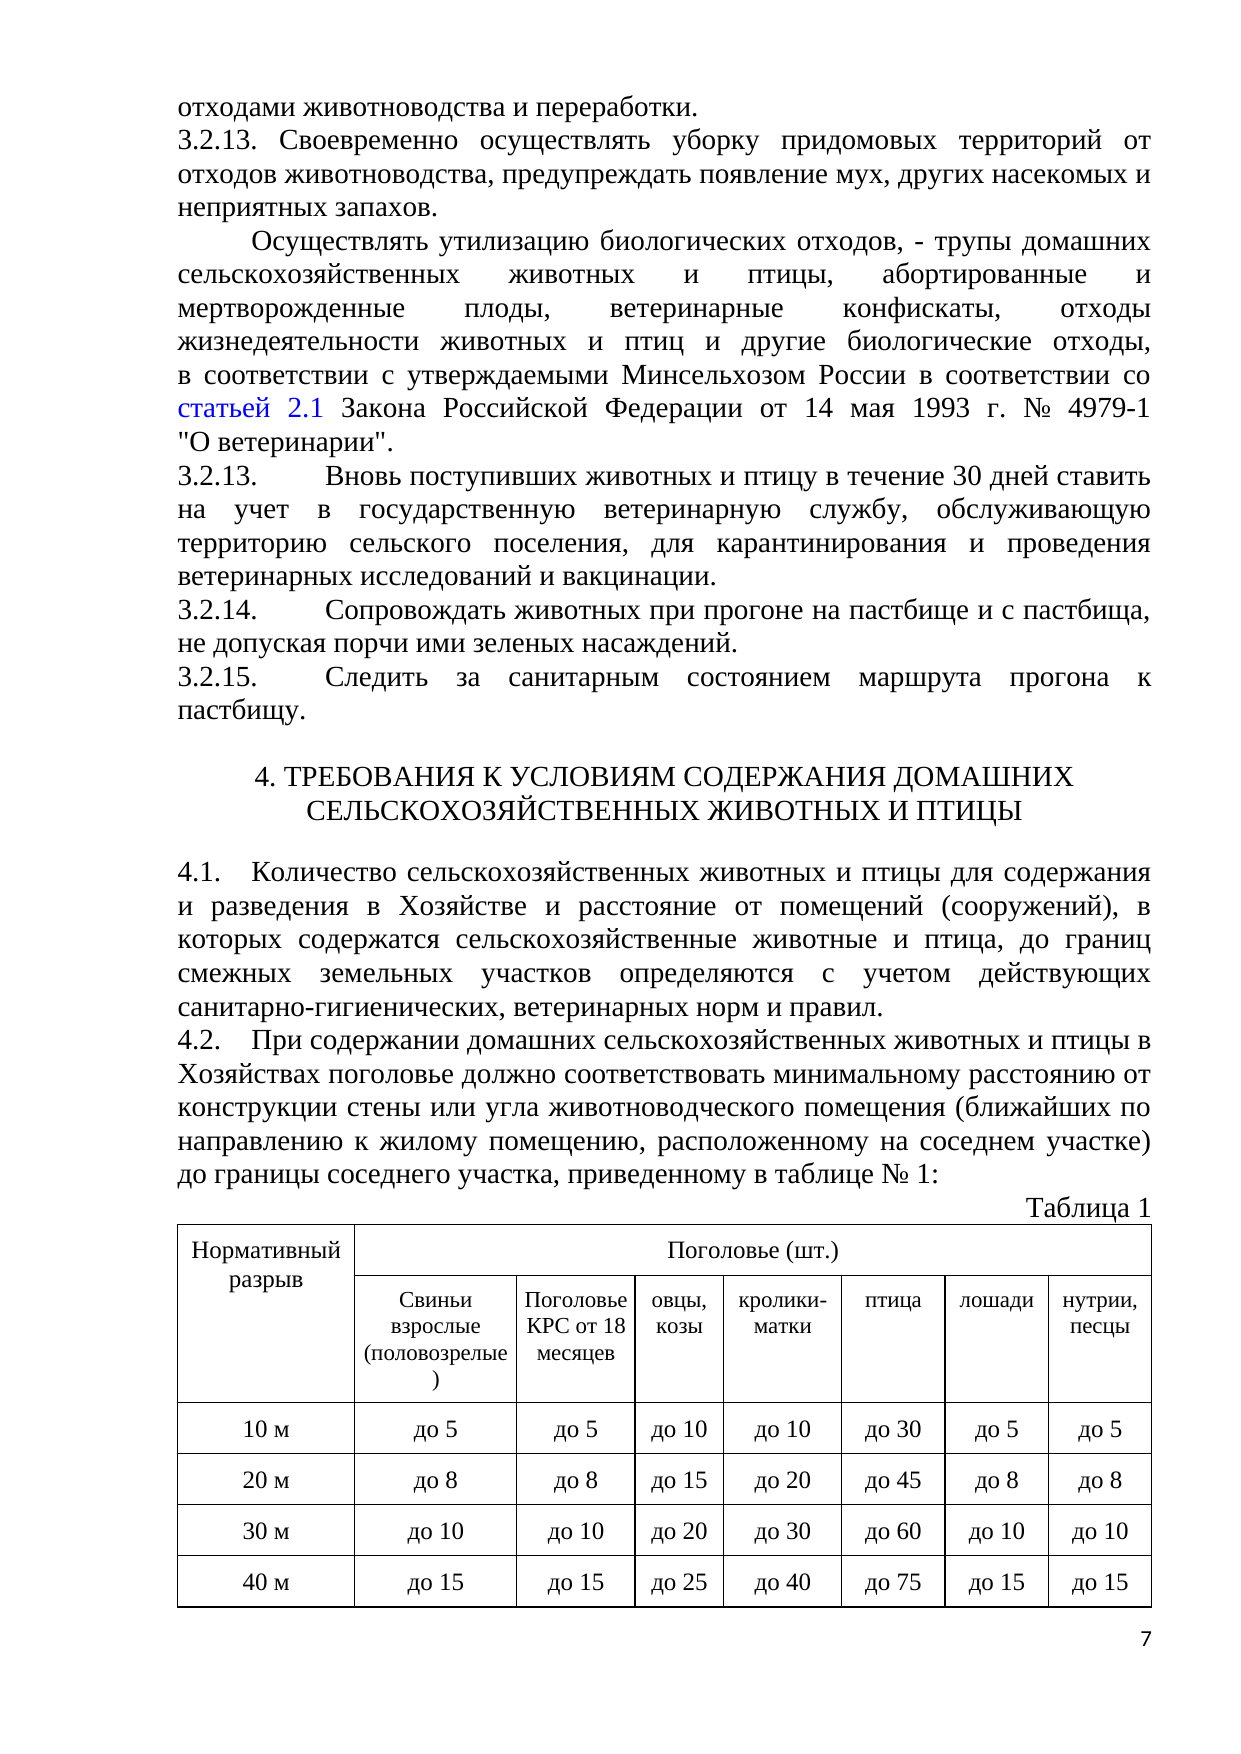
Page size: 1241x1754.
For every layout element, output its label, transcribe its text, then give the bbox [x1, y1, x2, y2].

table_cell до 5 [355, 1403, 516, 1453]
table_cell до 10 [636, 1403, 723, 1453]
table_cell до 5 [946, 1403, 1048, 1453]
table_cell до 5 [1049, 1403, 1151, 1453]
table_cell до 10 [355, 1505, 516, 1555]
table_header Нормативный разрыв [178, 1225, 354, 1402]
table_cell до 30 [842, 1403, 944, 1453]
list Следить за санитарным состоянием маршрута прогона к пастбищу. [177, 659, 1152, 726]
table_cell 10 м [178, 1403, 354, 1453]
table_cell до 30 [724, 1505, 841, 1555]
table_cell до 10 [517, 1505, 634, 1555]
table_cell 20 м [178, 1454, 354, 1504]
text Осуществлять утилизацию биологических отходов, - трупы домашних сельскохозяйственных животных и птицы, абортированные и мертворожденные плоды, ветеринарные конфискаты, отходы жизнедеятельности животных и птиц и другие биологические отходы, в соответствии с утверждаемыми Минсельхозом России в соответствии со статьей 2.1 Закона Российской Федерации от 14 мая 1993 г. № 4979-1 "О ветеринарии". [177, 223, 1152, 458]
table_header Поголовье (шт.) [355, 1225, 1151, 1274]
list При содержании домашних сельскохозяйственных животных и птицы в Хозяйствах поголовье должно соответствовать минимальному расстоянию от конструкции стены или угла животноводческого помещения (ближайших по направлению к жилому помещению, расположенному на соседнем участке) до границы соседнего участка, приведенному в таблице № 1: [177, 1022, 1152, 1190]
table_cell до 45 [842, 1454, 944, 1504]
table_cell до 20 [724, 1454, 841, 1504]
table_cell до 15 [355, 1556, 516, 1606]
table_cell до 40 [724, 1556, 841, 1606]
table_cell лошади [946, 1276, 1048, 1402]
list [177, 89, 1152, 122]
table_cell до 15 [636, 1454, 723, 1504]
table_cell 30 м [178, 1505, 354, 1555]
table_cell до 10 [724, 1403, 841, 1453]
table_cell до 75 [842, 1556, 944, 1606]
table_cell овцы, козы [636, 1276, 723, 1402]
table_cell нутрии, песцы [1049, 1276, 1151, 1402]
table_cell Поголовье КРС от 18 месяцев [517, 1276, 634, 1402]
text Таблица 1 [177, 1190, 1152, 1223]
table_cell 40 м [178, 1556, 354, 1606]
table_cell до 8 [517, 1454, 634, 1504]
table_cell до 15 [946, 1556, 1048, 1606]
list Вновь поступивших животных и птицу в течение 30 дней ставить на учет в государственную ветеринарную службу, обслуживающую территорию сельского поселения, для карантинирования и проведения ветеринарных исследований и вакцинации. [177, 458, 1152, 592]
table_cell до 20 [636, 1505, 723, 1555]
list Количество сельскохозяйственных животных и птицы для содержания и разведения в Хозяйстве и расстояние от помещений (сооружений), в которых содержатся сельскохозяйственные животные и птица, до границ смежных земельных участков определяются с учетом действующих санитарно-гигиенических, ветеринарных норм и правил. [177, 854, 1152, 1022]
table_cell до 10 [1049, 1505, 1151, 1555]
table_cell до 25 [636, 1556, 723, 1606]
table_cell до 8 [1049, 1454, 1151, 1504]
text 3.2.13. Своевременно осуществлять уборку придомовых территорий от отходов животноводства, предупреждать появление мух, других насекомых и неприятных запахов. [177, 122, 1152, 223]
table_cell птица [842, 1276, 944, 1402]
list Сопровождать животных при прогоне на пастбище и с пастбища, не допуская порчи ими зеленых насаждений. [177, 592, 1152, 659]
table_cell до 8 [946, 1454, 1048, 1504]
table_cell до 15 [1049, 1556, 1151, 1606]
table_cell до 15 [517, 1556, 634, 1606]
table_cell до 60 [842, 1505, 944, 1555]
text 4. ТРЕБОВАНИЯ К УСЛОВИЯМ СОДЕРЖАНИЯ ДОМАШНИХ СЕЛЬСКОХОЗЯЙСТВЕННЫХ ЖИВОТНЫХ И ПТИЦЫ [177, 759, 1152, 827]
table_cell до 8 [355, 1454, 516, 1504]
table_cell кролики-матки [724, 1276, 841, 1402]
table_cell до 10 [946, 1505, 1048, 1555]
table_cell Свиньи взрослые (половозрелые) [355, 1276, 516, 1402]
table_cell до 5 [517, 1403, 634, 1453]
